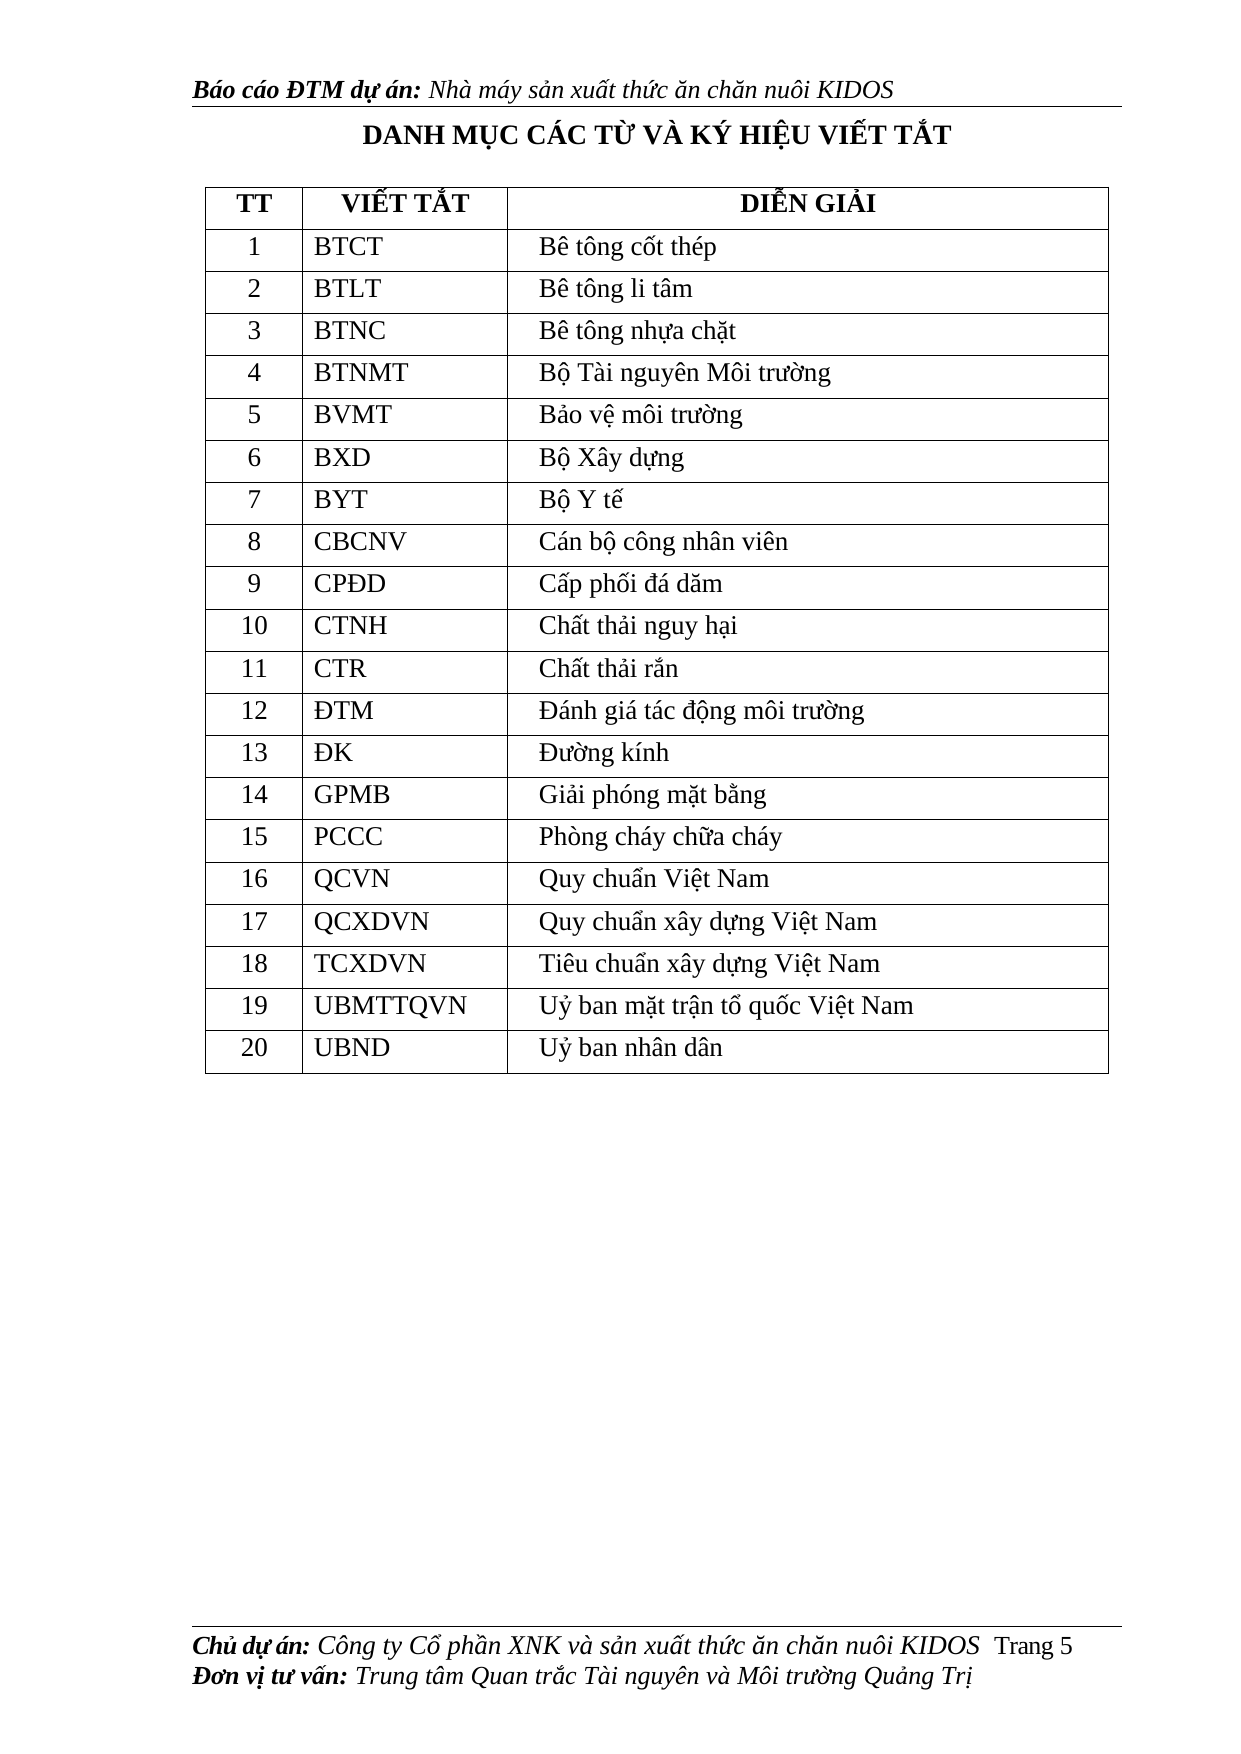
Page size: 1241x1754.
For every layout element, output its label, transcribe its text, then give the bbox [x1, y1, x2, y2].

table_cell BTLT [303, 272, 507, 313]
table_cell Quy chuẩn Việt Nam [508, 863, 1108, 904]
table_cell 4 [206, 356, 302, 397]
table_cell CTNH [303, 610, 507, 651]
table_cell BVMT [303, 399, 507, 440]
table_header DIỄN GIẢI [508, 188, 1108, 229]
table_cell Bê tông li tâm [508, 272, 1108, 313]
table_cell 20 [206, 1031, 302, 1072]
table_cell 8 [206, 525, 302, 566]
table_cell Chất thải rắn [508, 652, 1108, 693]
table_cell ĐTM [303, 694, 507, 735]
text DANH MỤC CÁC BẢNG [192, 1073, 1122, 1107]
table_cell 10 [206, 610, 302, 651]
table_cell Bê tông nhựa chặt [508, 314, 1108, 355]
table_cell Chất thải nguy hại [508, 610, 1108, 651]
table_cell Bảo vệ môi trường [508, 399, 1108, 440]
table_cell 11 [206, 652, 302, 693]
table_cell 18 [206, 947, 302, 988]
table_cell UBND [303, 1031, 507, 1072]
text DANH MỤC CÁC TỪ VÀ KÝ HIỆU VIẾT TẮT [192, 118, 1122, 151]
table_cell 19 [206, 989, 302, 1030]
table_cell 15 [206, 820, 302, 862]
table_cell 1 [206, 230, 302, 271]
table_cell 17 [206, 905, 302, 946]
table_cell CPĐD [303, 567, 507, 608]
table_cell BYT [303, 483, 507, 524]
table_cell CTR [303, 652, 507, 693]
table_cell 9 [206, 567, 302, 608]
table_cell Uỷ ban mặt trận tổ quốc Việt Nam [508, 989, 1108, 1030]
table_cell 14 [206, 778, 302, 819]
table_cell 3 [206, 314, 302, 355]
table_cell GPMB [303, 778, 507, 819]
table_cell 6 [206, 441, 302, 482]
table_cell QCXDVN [303, 905, 507, 946]
table_cell 12 [206, 694, 302, 735]
table_cell 5 [206, 399, 302, 440]
table_cell Bộ Xây dựng [508, 441, 1108, 482]
table_cell Cán bộ công nhân viên [508, 525, 1108, 566]
table_cell QCVN [303, 863, 507, 904]
table_cell TCXDVN [303, 947, 507, 988]
table_cell Cấp phối đá dăm [508, 567, 1108, 608]
table_header TT [206, 188, 302, 229]
table_cell UBMTTQVN [303, 989, 507, 1030]
table_cell CBCNV [303, 525, 507, 566]
table_cell 2 [206, 272, 302, 313]
table_cell Đường kính [508, 736, 1108, 777]
table_header VIẾT TẮT [303, 188, 507, 229]
table_cell Quy chuẩn xây dựng Việt Nam [508, 905, 1108, 946]
table_cell BTCT [303, 230, 507, 271]
table_cell PCCC [303, 820, 507, 862]
table_cell BTNMT [303, 356, 507, 397]
table_cell Giải phóng mặt bằng [508, 778, 1108, 819]
table_cell 7 [206, 483, 302, 524]
table_cell Bê tông cốt thép [508, 230, 1108, 271]
table_cell Phòng cháy chữa cháy [508, 820, 1108, 862]
table_cell Bộ Y tế [508, 483, 1108, 524]
table_cell Đánh giá tác động môi trường [508, 694, 1108, 735]
table_cell Bộ Tài nguyên Môi trường [508, 356, 1108, 397]
table_cell 16 [206, 863, 302, 904]
table_cell ĐK [303, 736, 507, 777]
table_cell Tiêu chuẩn xây dựng Việt Nam [508, 947, 1108, 988]
table_cell BXD [303, 441, 507, 482]
table_cell 13 [206, 736, 302, 777]
table_cell Uỷ ban nhân dân [508, 1031, 1108, 1072]
table_cell BTNC [303, 314, 507, 355]
